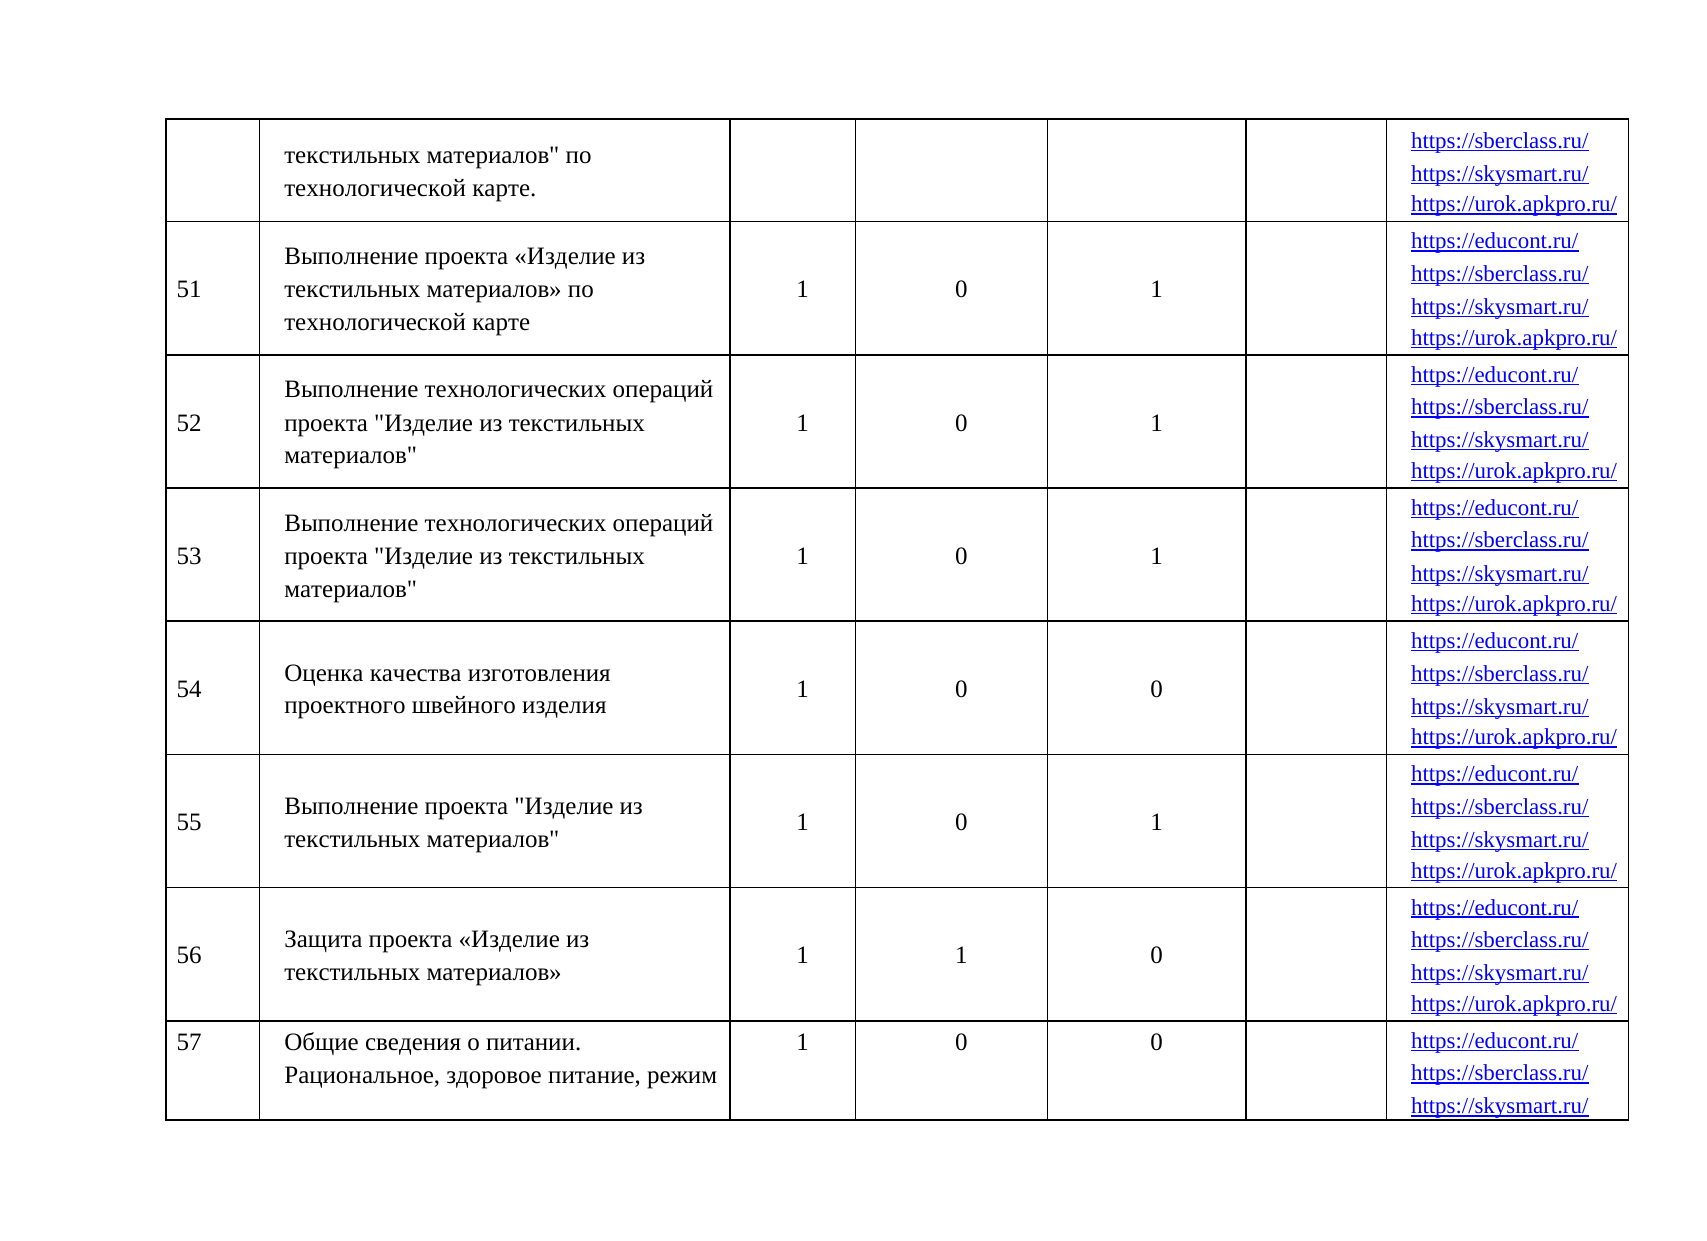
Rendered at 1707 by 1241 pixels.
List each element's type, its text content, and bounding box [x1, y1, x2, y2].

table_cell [1387, 1022, 1628, 1119]
table_cell 56 [167, 888, 259, 1020]
table_cell Выполнение проекта «Изделие из текстильных материалов» по технологической карте [260, 222, 729, 354]
table_cell 1 [731, 755, 855, 887]
table_cell 54 [167, 622, 259, 754]
table_cell 1 [1048, 755, 1245, 887]
table_cell [1247, 120, 1386, 221]
table_cell 55 [167, 755, 259, 887]
table_cell 1 [731, 888, 855, 1020]
table_cell 0 [856, 356, 1047, 487]
table_cell 53 [167, 489, 259, 620]
table_cell 1 [731, 222, 855, 354]
table_cell 0 [856, 755, 1047, 887]
table_cell [1247, 356, 1386, 487]
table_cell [260, 1022, 729, 1119]
table_cell [1247, 622, 1386, 754]
table_cell 0 [1048, 888, 1245, 1020]
table_cell Выполнение технологических операций проекта "Изделие из текстильных материалов" [260, 356, 729, 487]
table_cell 1 [1048, 356, 1245, 487]
table_cell https://educont.ru/ https://sberclass.ru/ https://skysmart.ru/ https://urok.apkpro.ru/ [1387, 356, 1628, 487]
table_cell Выполнение технологических операций проекта "Изделие из текстильных материалов" [260, 489, 729, 620]
table_cell 1 [1048, 120, 1245, 221]
table_cell 52 [167, 356, 259, 487]
table_cell 57 [167, 1022, 259, 1119]
table_cell 51 [167, 222, 259, 354]
table_cell [1247, 222, 1386, 354]
table_cell 0 [856, 1022, 1047, 1119]
table_cell 1 [731, 356, 855, 487]
table_cell [1247, 489, 1386, 620]
table_cell https://educont.ru/ https://sberclass.ru/ https://skysmart.ru/ https://urok.apkpro.ru/ [1387, 489, 1628, 620]
table_cell 0 [856, 489, 1047, 620]
table_cell 1 [731, 120, 855, 221]
table_cell Выполнение проекта "Изделие из текстильных материалов" [260, 755, 729, 887]
table_cell 0 [856, 622, 1047, 754]
table_cell 1 [731, 622, 855, 754]
table_cell 0 [856, 222, 1047, 354]
table_cell 1 [731, 489, 855, 620]
table_cell 1 [731, 1022, 855, 1119]
table_cell 0 [856, 120, 1047, 221]
table_cell 50 [167, 120, 259, 221]
table_cell [1247, 755, 1386, 887]
table_cell https://educont.ru/ https://sberclass.ru/ https://skysmart.ru/ https://urok.apkpro.ru/ [1387, 222, 1628, 354]
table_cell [260, 120, 729, 221]
table_cell [1247, 888, 1386, 1020]
table_cell 0 [1048, 1022, 1245, 1119]
table_cell [1247, 1022, 1386, 1119]
table_cell 1 [1048, 489, 1245, 620]
table_cell 0 [1048, 622, 1245, 754]
table_cell 1 [1048, 222, 1245, 354]
table_cell https://educont.ru/ https://sberclass.ru/ https://skysmart.ru/ https://urok.apkpro.ru/ [1387, 622, 1628, 754]
table_cell 1 [856, 888, 1047, 1020]
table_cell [1387, 120, 1628, 221]
table_cell https://educont.ru/ https://sberclass.ru/ https://skysmart.ru/ https://urok.apkpro.ru/ [1387, 888, 1628, 1020]
table_cell https://educont.ru/ https://sberclass.ru/ https://skysmart.ru/ https://urok.apkpro.ru/ [1387, 755, 1628, 887]
table_cell Оценка качества изготовления проектного швейного изделия [260, 622, 729, 754]
table_cell Защита проекта «Изделие из текстильных материалов» [260, 888, 729, 1020]
